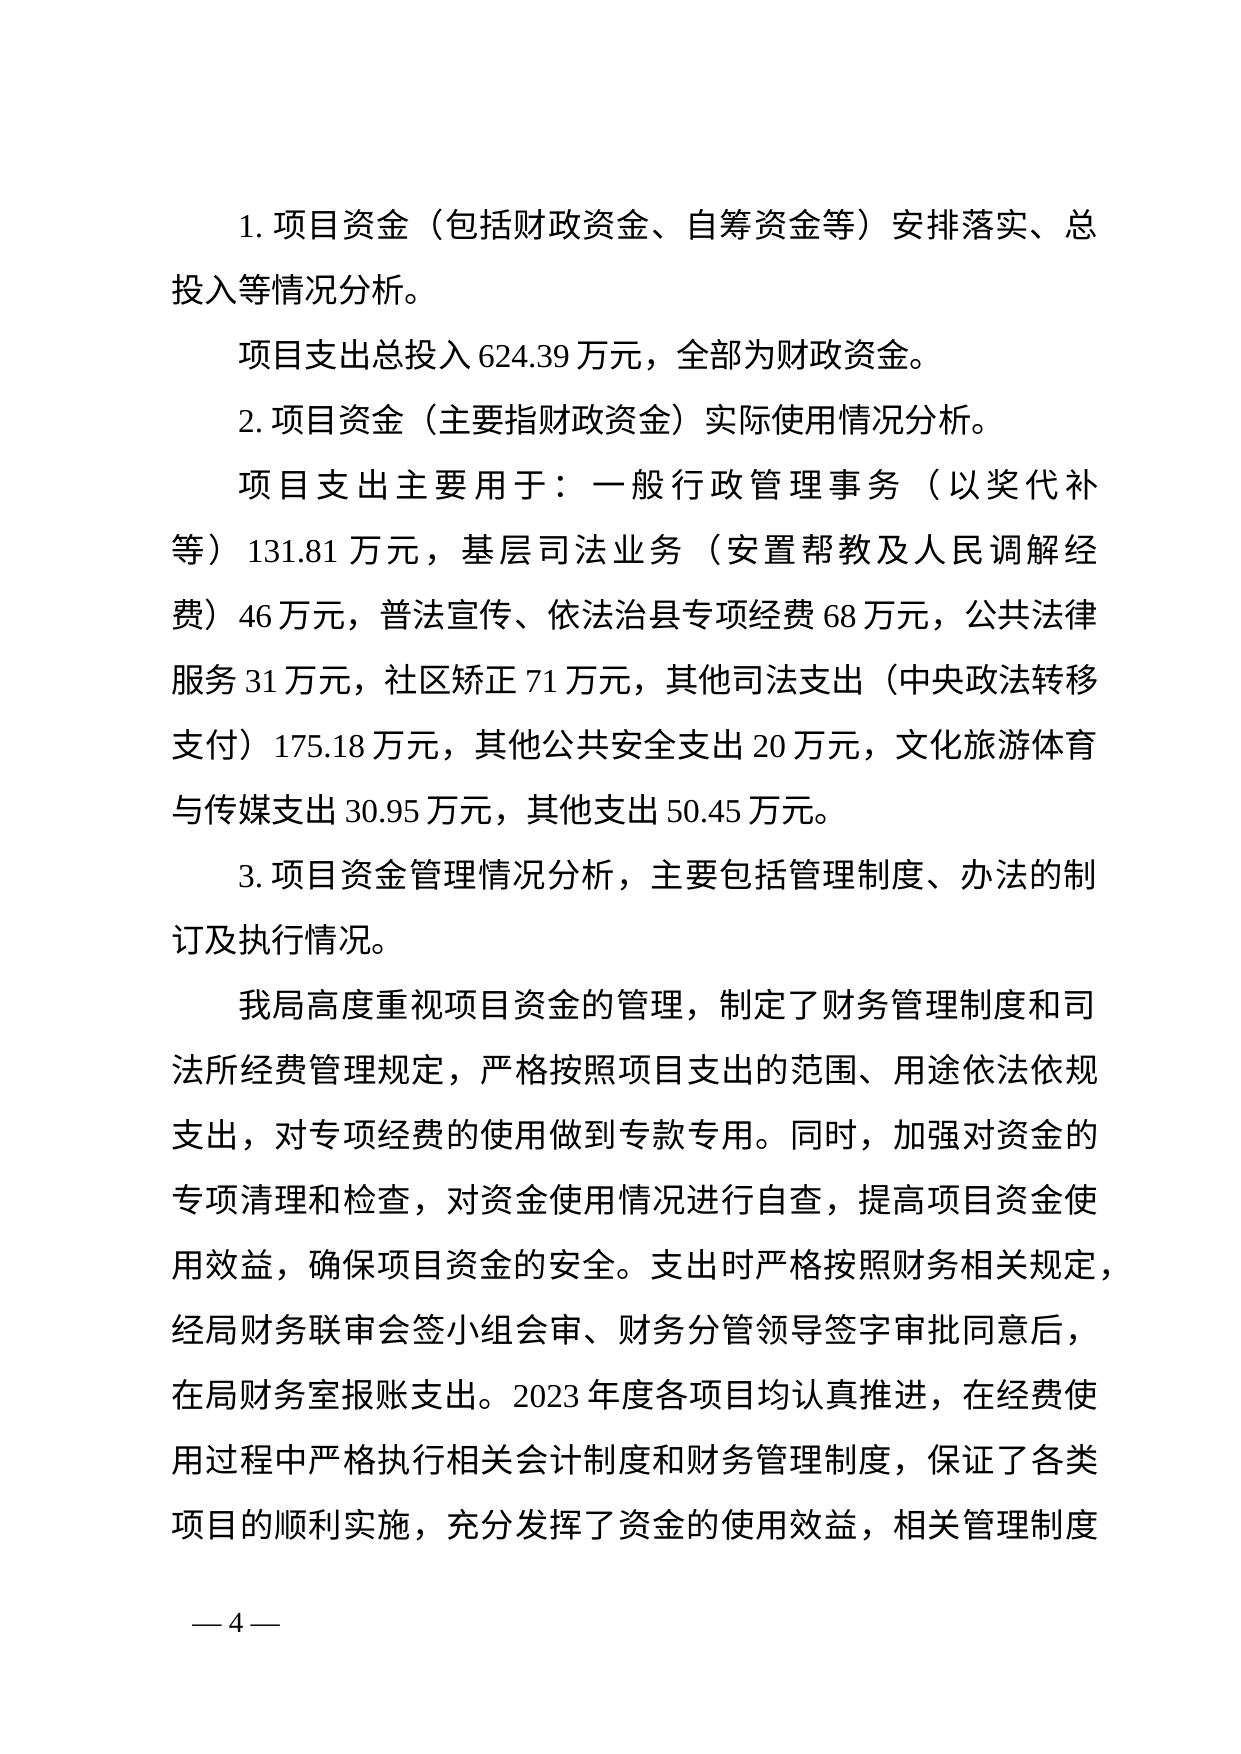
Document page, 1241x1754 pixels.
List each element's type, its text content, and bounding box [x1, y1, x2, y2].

text 1. 项目资金（包括财政资金、自筹资金等）安排落实、总投入等情况分析。 [171, 190, 1098, 320]
text 2. 项目资金（主要指财政资金）实际使用情况分析。 [171, 385, 1098, 450]
text 项目支出总投入624.39万元，全部为财政资金。 [171, 320, 1098, 385]
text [171, 970, 1098, 1555]
list 项目资金管理情况分析，主要包括管理制度、办法的制订及执行情况。 [171, 840, 1098, 970]
text 项目支出主要用于：一般行政管理事务（以奖代补等）131.81万元，基层司法业务（安置帮教及人民调解经费）46万元，普法宣传、依法治县专项经费68万元，公共法律服务31万元，社区矫正71万元，其他司法支出（中央政法转移支付）175.18万元，其他公共安全支出20万元，文化旅游体育与传媒支出30.95万元，其他支出50.45万元。 [171, 450, 1098, 840]
